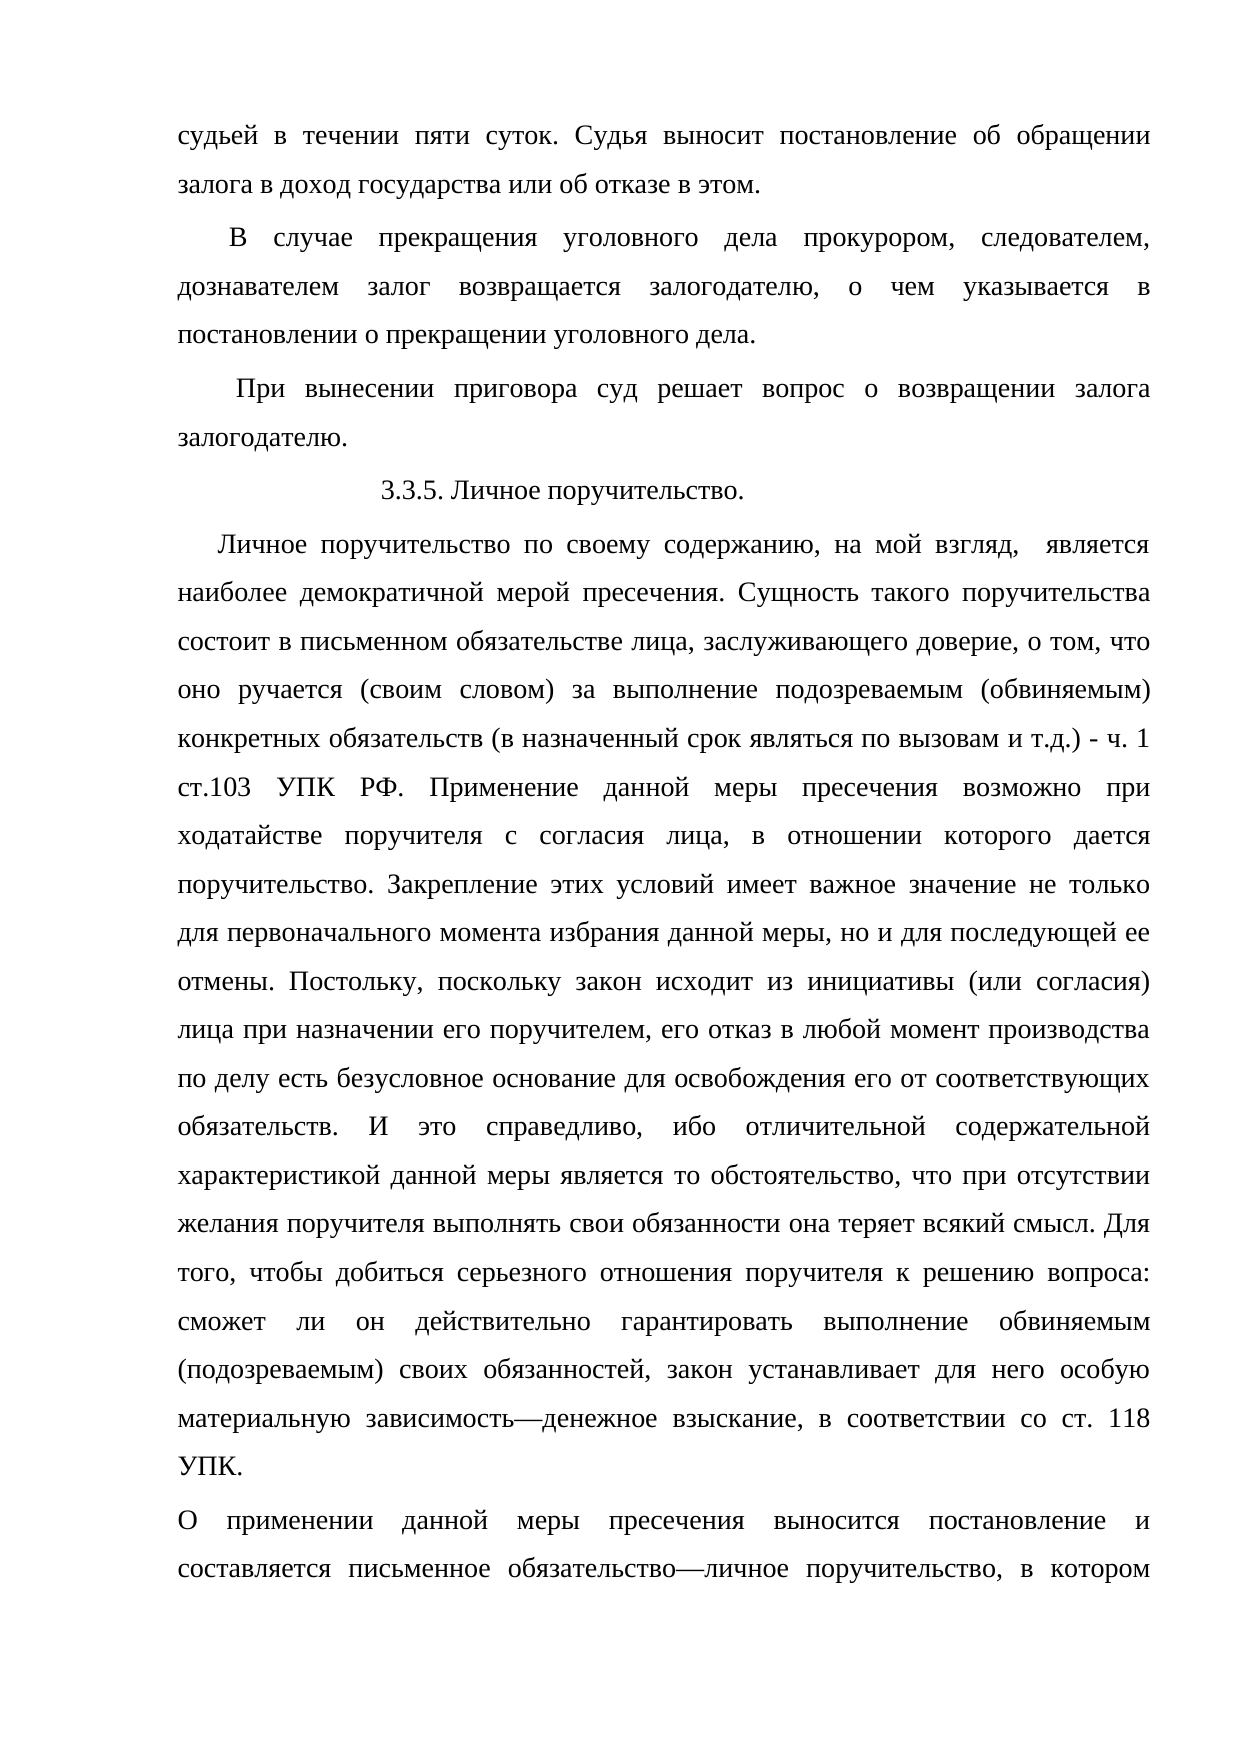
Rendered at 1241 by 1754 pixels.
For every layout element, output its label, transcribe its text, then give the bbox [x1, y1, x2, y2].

text В случае прекращения уголовного дела прокурором, следователем, дознавателем залог возвращается залогодателю, о чем указывается в постановлении о прекращении уголовного дела. [177, 220, 1152, 350]
text При вынесении приговора суд решает вопрос о возвращении залога залогодателю. [177, 371, 1152, 452]
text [177, 118, 1152, 199]
text Личное поручительство по своему содержанию, на мой взгляд, является наиболее демократичной мерой пресечения. Сущность такого поручительства состоит в письменном обязательстве лица, заслуживающего доверие, о том, что оно ручается (своим словом) за выполнение подозреваемым (обвиняемым) конкретных обязательств (в назначенный срок являться по вызовам и т.д.) - ч. 1 ст.103 УПК РФ. Применение данной меры пресечения возможно при ходатайстве поручителя с согласия лица, в отношении которого дается поручительство. Закрепление этих условий имеет важное значение не только для первоначального момента избрания данной меры, но и для последующей ее отмены. Постольку, поскольку закон исходит из инициативы (или согласия) лица при назначении его поручителем, его отказ в любой момент производства по делу есть безусловное основание для освобождения его от соответствующих обязательств. И это справедливо, ибо отличительной содержательной характеристикой данной меры является то обстоятельство, что при отсутствии желания поручителя выполнять свои обязанности она теряет всякий смысл. Для того, чтобы добиться серьезного отношения поручителя к решению вопроса: сможет ли он действительно гарантировать выполнение обвиняемым (подозреваемым) своих обязанностей, закон устанавливает для него особую материальную зависимость—денежное взыскание, в соответствии со ст. 118 УПК. [177, 527, 1152, 1482]
text 3.3.5. Личное поручительство. [177, 473, 1152, 506]
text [177, 1503, 1152, 1584]
